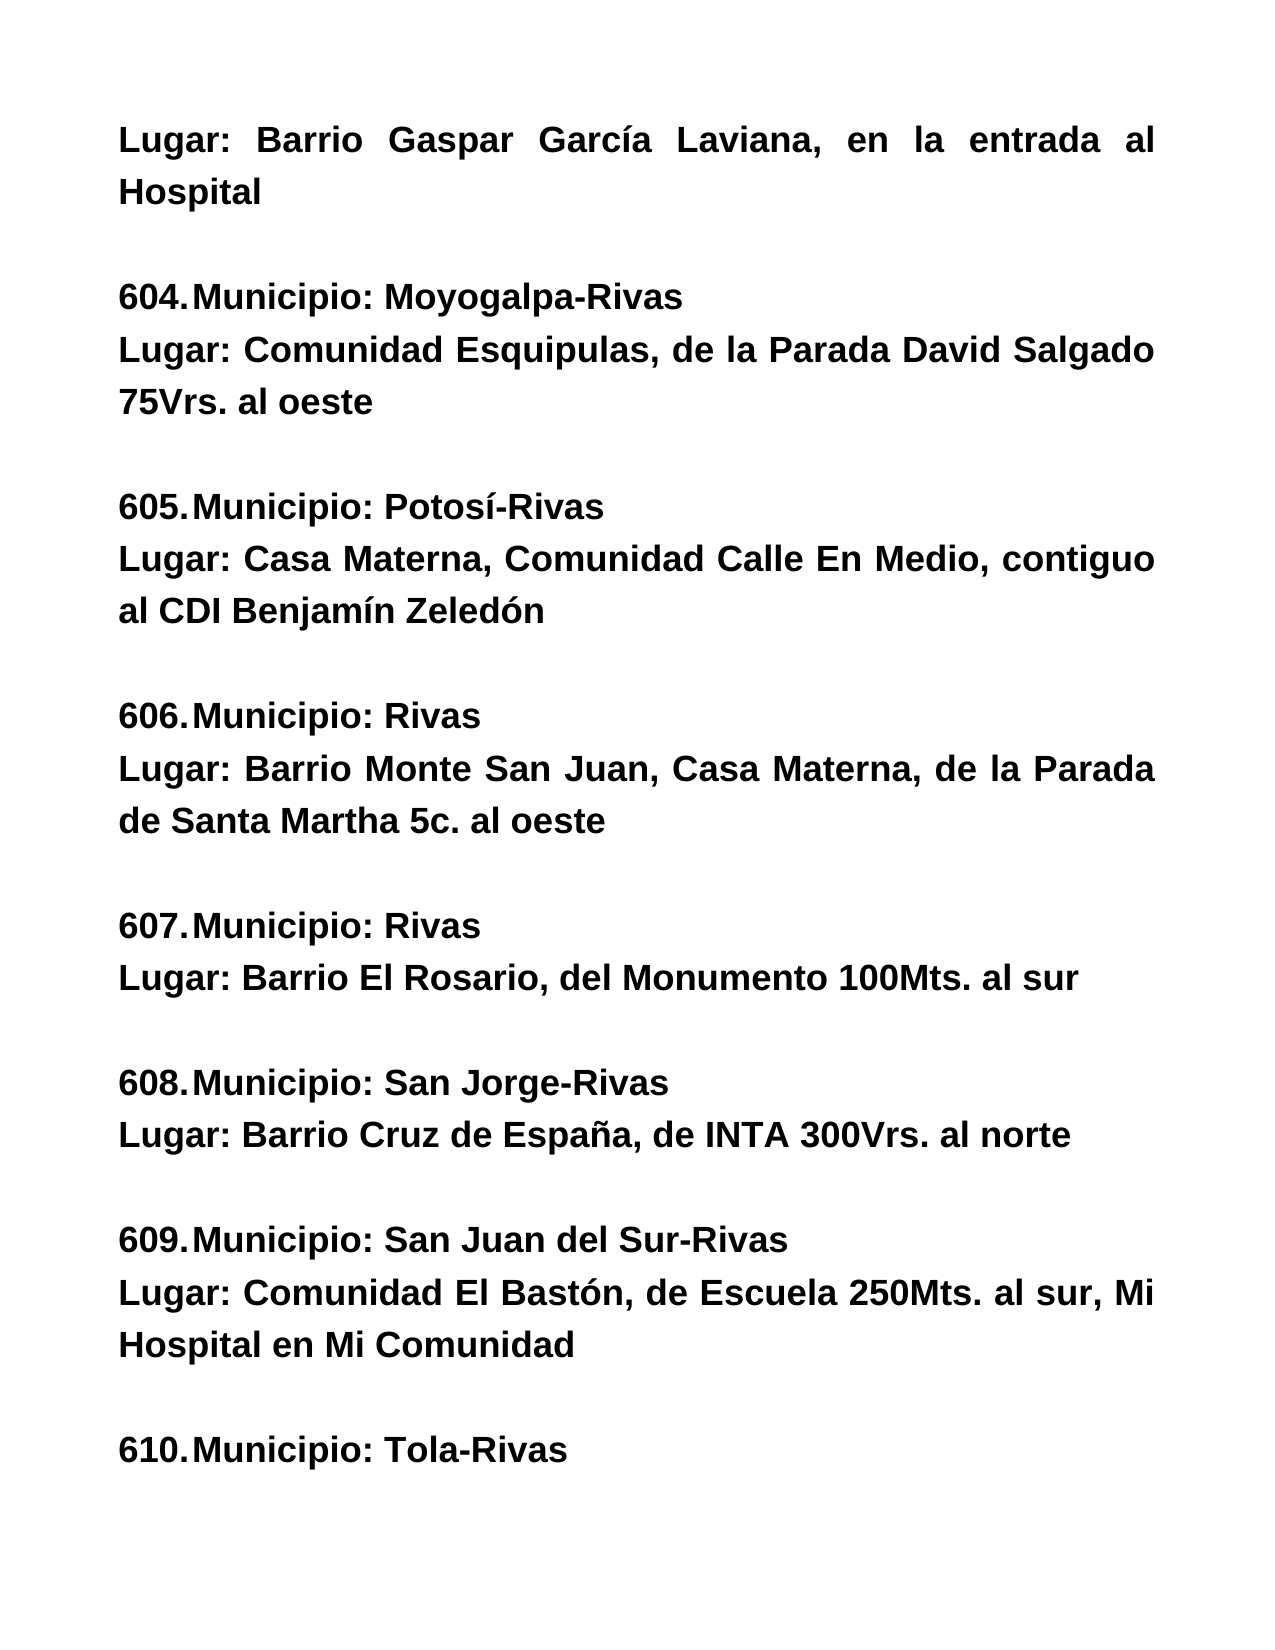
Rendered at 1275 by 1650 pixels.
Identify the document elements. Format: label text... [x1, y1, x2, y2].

text Lugar: Casa Materna, Comunidad Calle En Medio, contiguo al CDI Benjamín Zeledón [118, 537, 1157, 632]
list Municipio: San Juan del Sur-Rivas [118, 1218, 1157, 1260]
list Municipio: Tola-Rivas [118, 1428, 1157, 1470]
text Lugar: Comunidad El Bastón, de Escuela 250Mts. al sur, Mi Hospital en Mi Comunidad [118, 1271, 1157, 1365]
list Municipio: Rivas [118, 694, 1157, 736]
list Municipio: Moyogalpa-Rivas [118, 275, 1157, 317]
list Municipio: Potosí-Rivas [118, 485, 1157, 527]
list Municipio: Rivas [118, 904, 1157, 946]
text Lugar: Barrio Cruz de España, de INTA 300Vrs. al norte [118, 1114, 1157, 1156]
text Lugar: Barrio Monte San Juan, Casa Materna, de la Parada de Santa Martha 5c. al oeste [118, 747, 1157, 841]
text Lugar: Comunidad Esquipulas, de la Parada David Salgado 75Vrs. al oeste [118, 328, 1157, 422]
text Lugar: Barrio Gaspar García Laviana, en la entrada al Hospital [118, 118, 1157, 212]
text Lugar: Barrio El Rosario, del Monumento 100Mts. al sur [118, 956, 1157, 998]
list Municipio: San Jorge-Rivas [118, 1061, 1157, 1103]
